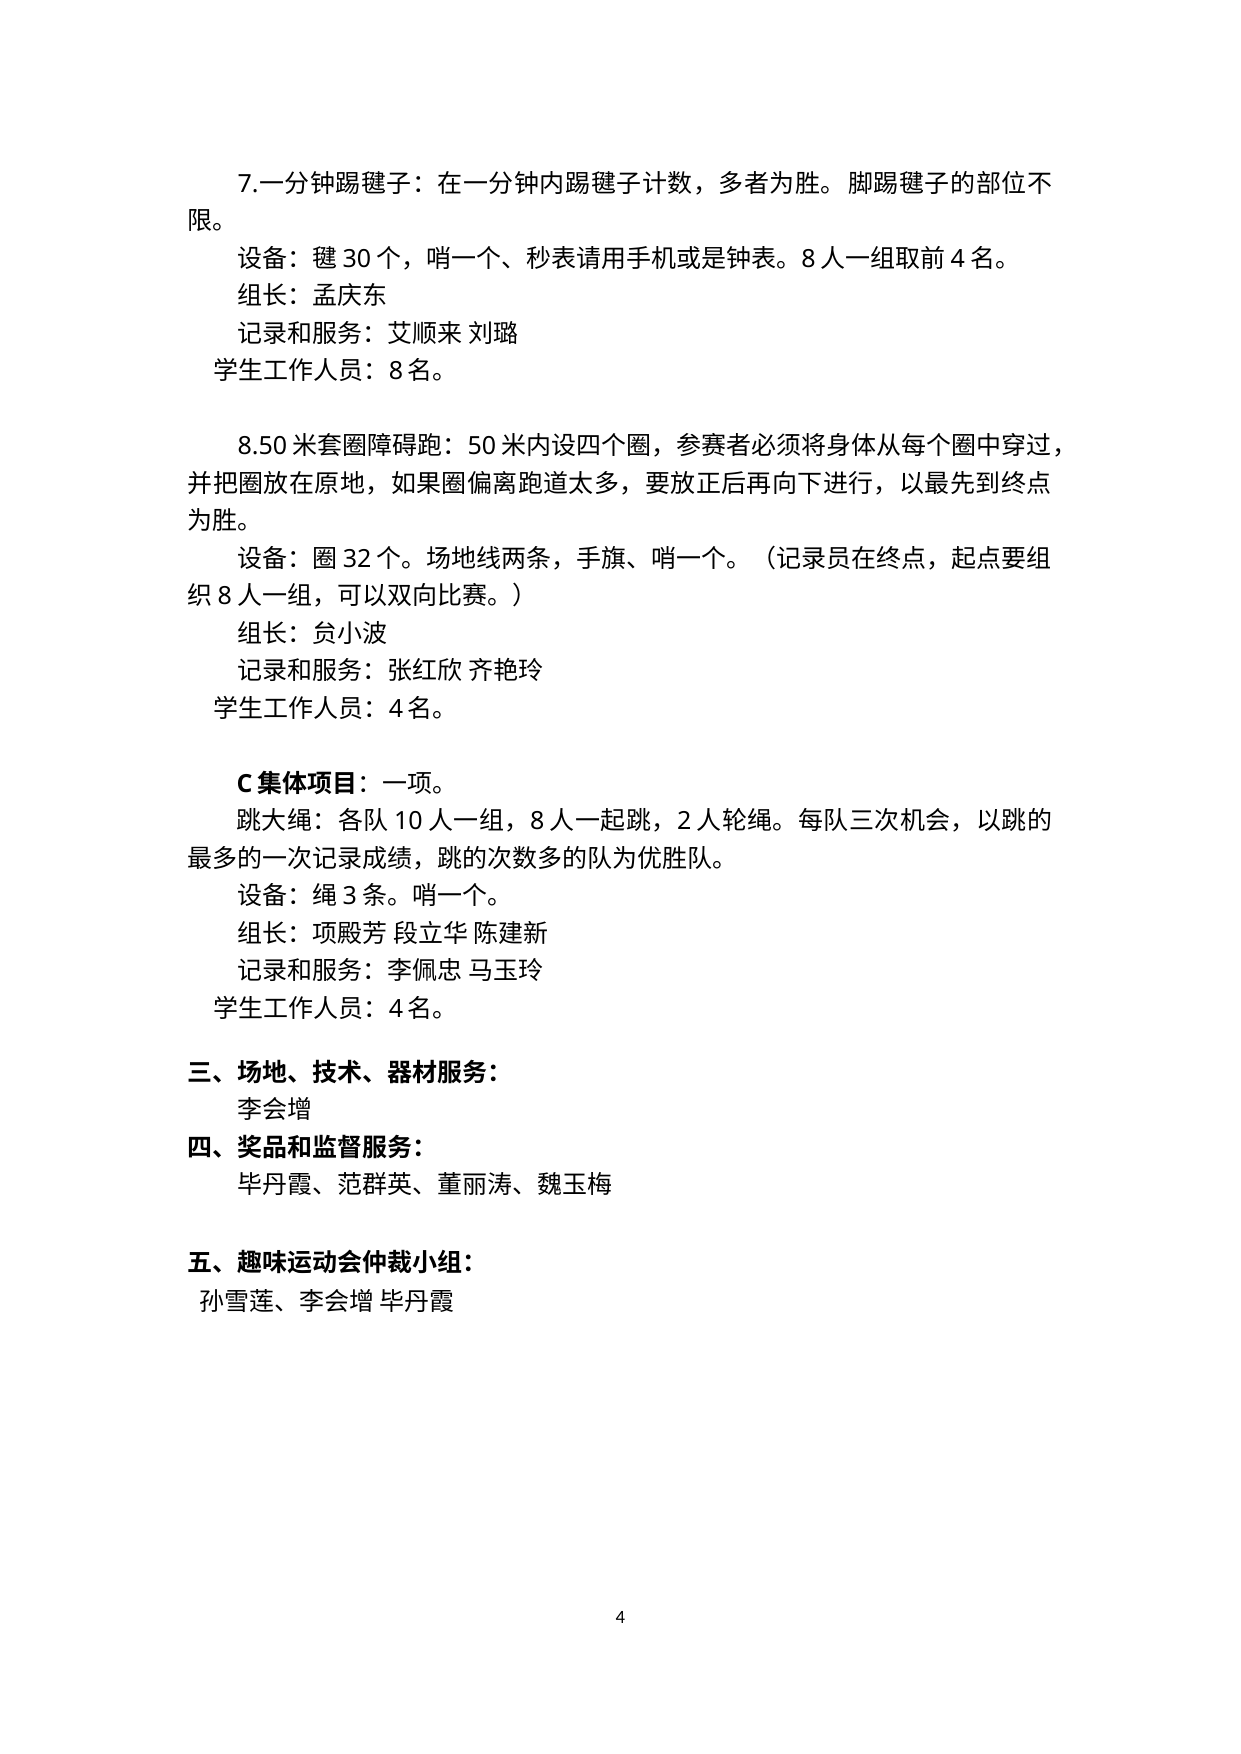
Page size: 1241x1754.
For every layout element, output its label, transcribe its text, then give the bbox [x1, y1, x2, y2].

text 三、场地、技术、器材服务： [187, 1051, 1053, 1089]
text 组长：项殿芳 段立华 陈建新 [187, 912, 1053, 949]
text 组长：孟庆东 [187, 274, 1053, 312]
text 设备：圈32个。场地线两条，手旗、哨一个。（记录员在终点，起点要组织8人一组，可以双向比赛。） [187, 537, 1053, 612]
text 跳大绳：各队10人一组，8人一起跳，2人轮绳。每队三次机会，以跳的最多的一次记录成绩，跳的次数多的队为优胜队。 [187, 799, 1053, 874]
text 8.50米套圈障碍跑：50米内设四个圈，参赛者必须将身体从每个圈中穿过，并把圈放在原地，如果圈偏离跑道太多，要放正后再向下进行，以最先到终点为胜。 [187, 424, 1053, 537]
text 学生工作人员：4名。 [187, 687, 1053, 724]
text 设备：毽30个，哨一个、秒表请用手机或是钟表。8人一组取前4名。 [187, 237, 1053, 274]
text 7.一分钟踢毽子：在一分钟内踢毽子计数，多者为胜。脚踢毽子的部位不限。 [187, 162, 1053, 237]
text 孙雪莲、李会增 毕丹霞 [187, 1278, 1053, 1318]
text C集体项目：一项。 [187, 762, 1053, 799]
text 记录和服务：李佩忠 马玉玲 [187, 949, 1053, 987]
text 四、奖品和监督服务： [187, 1126, 1053, 1164]
text 学生工作人员：4名。 [187, 987, 1053, 1024]
text 毕丹霞、范群英、董丽涛、魏玉梅 [187, 1164, 1053, 1201]
text 五、趣味运动会仲裁小组： [187, 1241, 1053, 1278]
text 记录和服务：张红欣 齐艳玲 [187, 649, 1053, 687]
text 组长：贠小波 [187, 612, 1053, 649]
text 李会增 [187, 1089, 1053, 1126]
text 学生工作人员：8名。 [187, 349, 1053, 387]
text 设备：绳3条。哨一个。 [187, 874, 1053, 912]
text 记录和服务：艾顺来 刘璐 [187, 312, 1053, 349]
